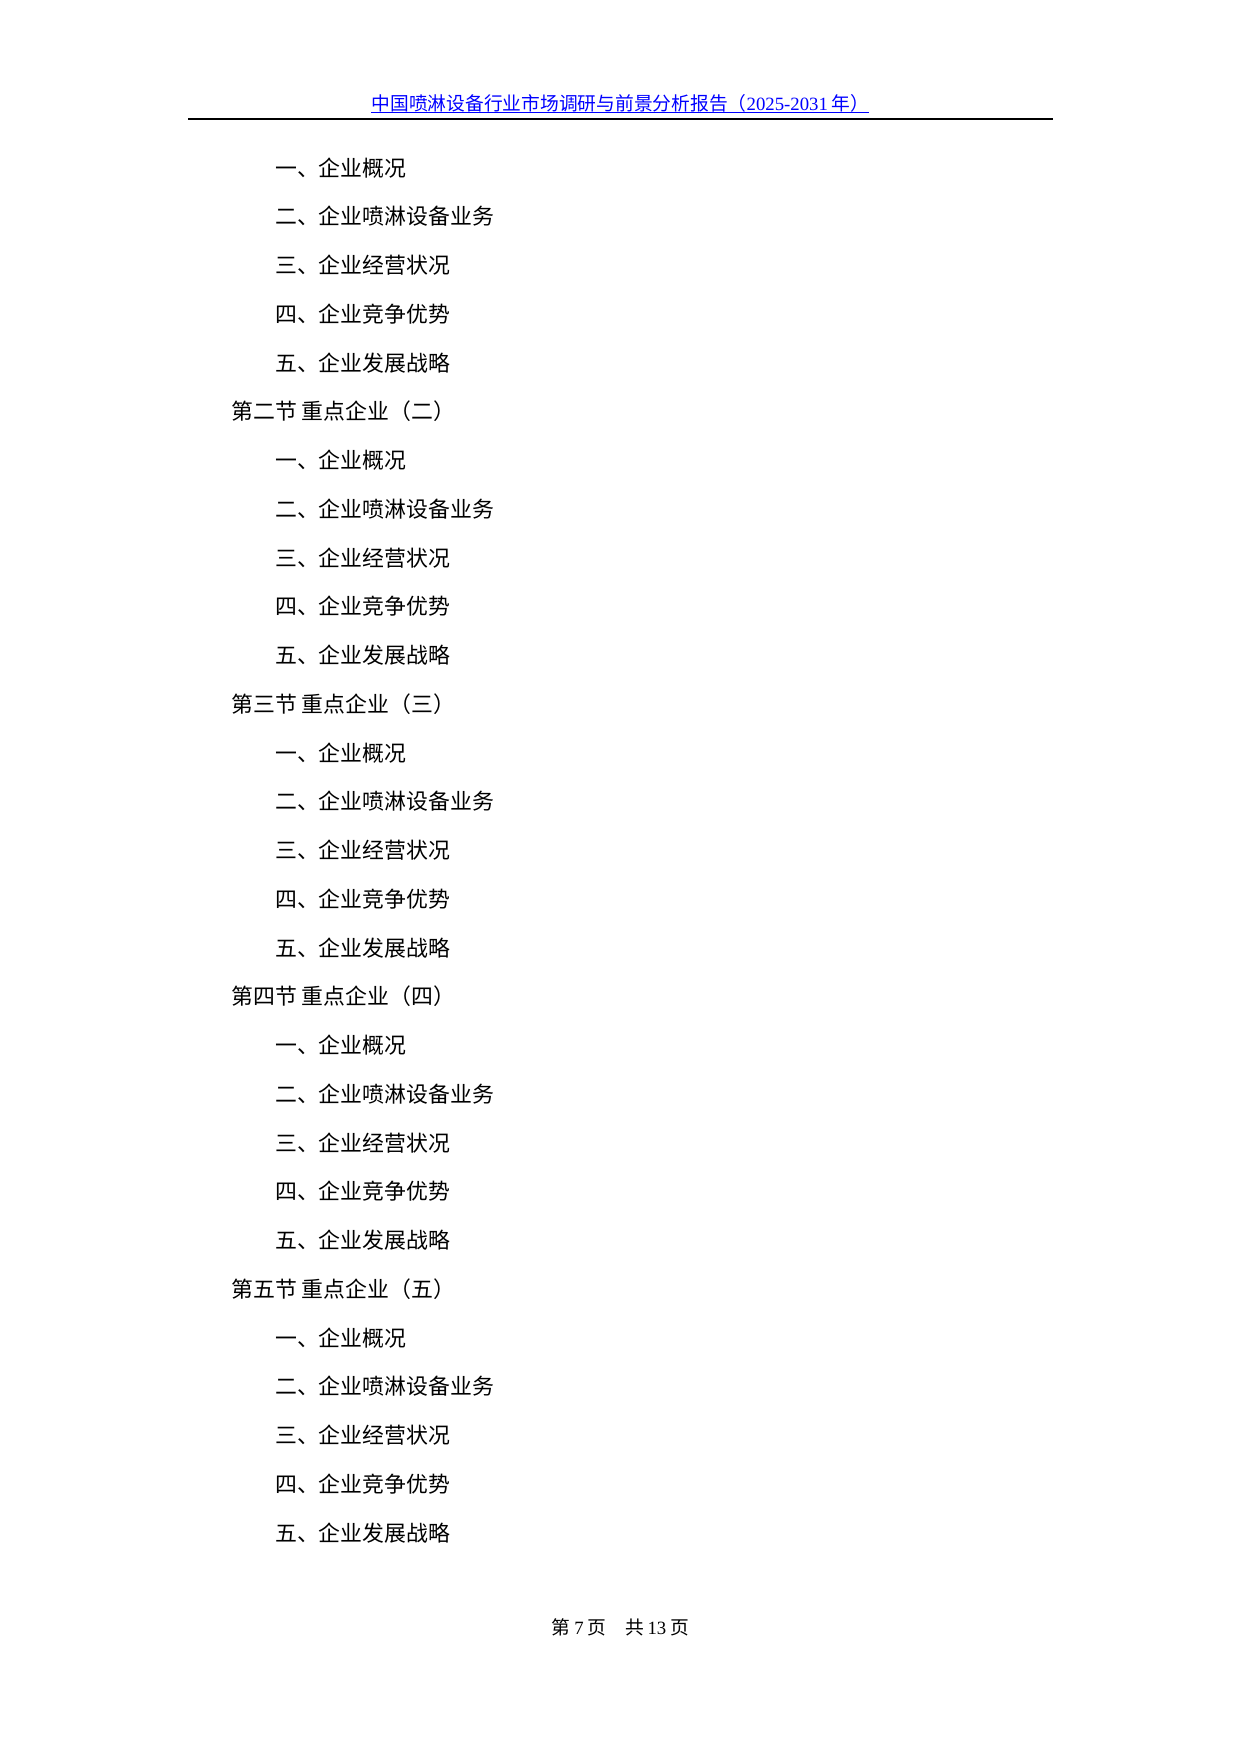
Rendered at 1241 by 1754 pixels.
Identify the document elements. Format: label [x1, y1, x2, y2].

text [187, 150, 1053, 1548]
